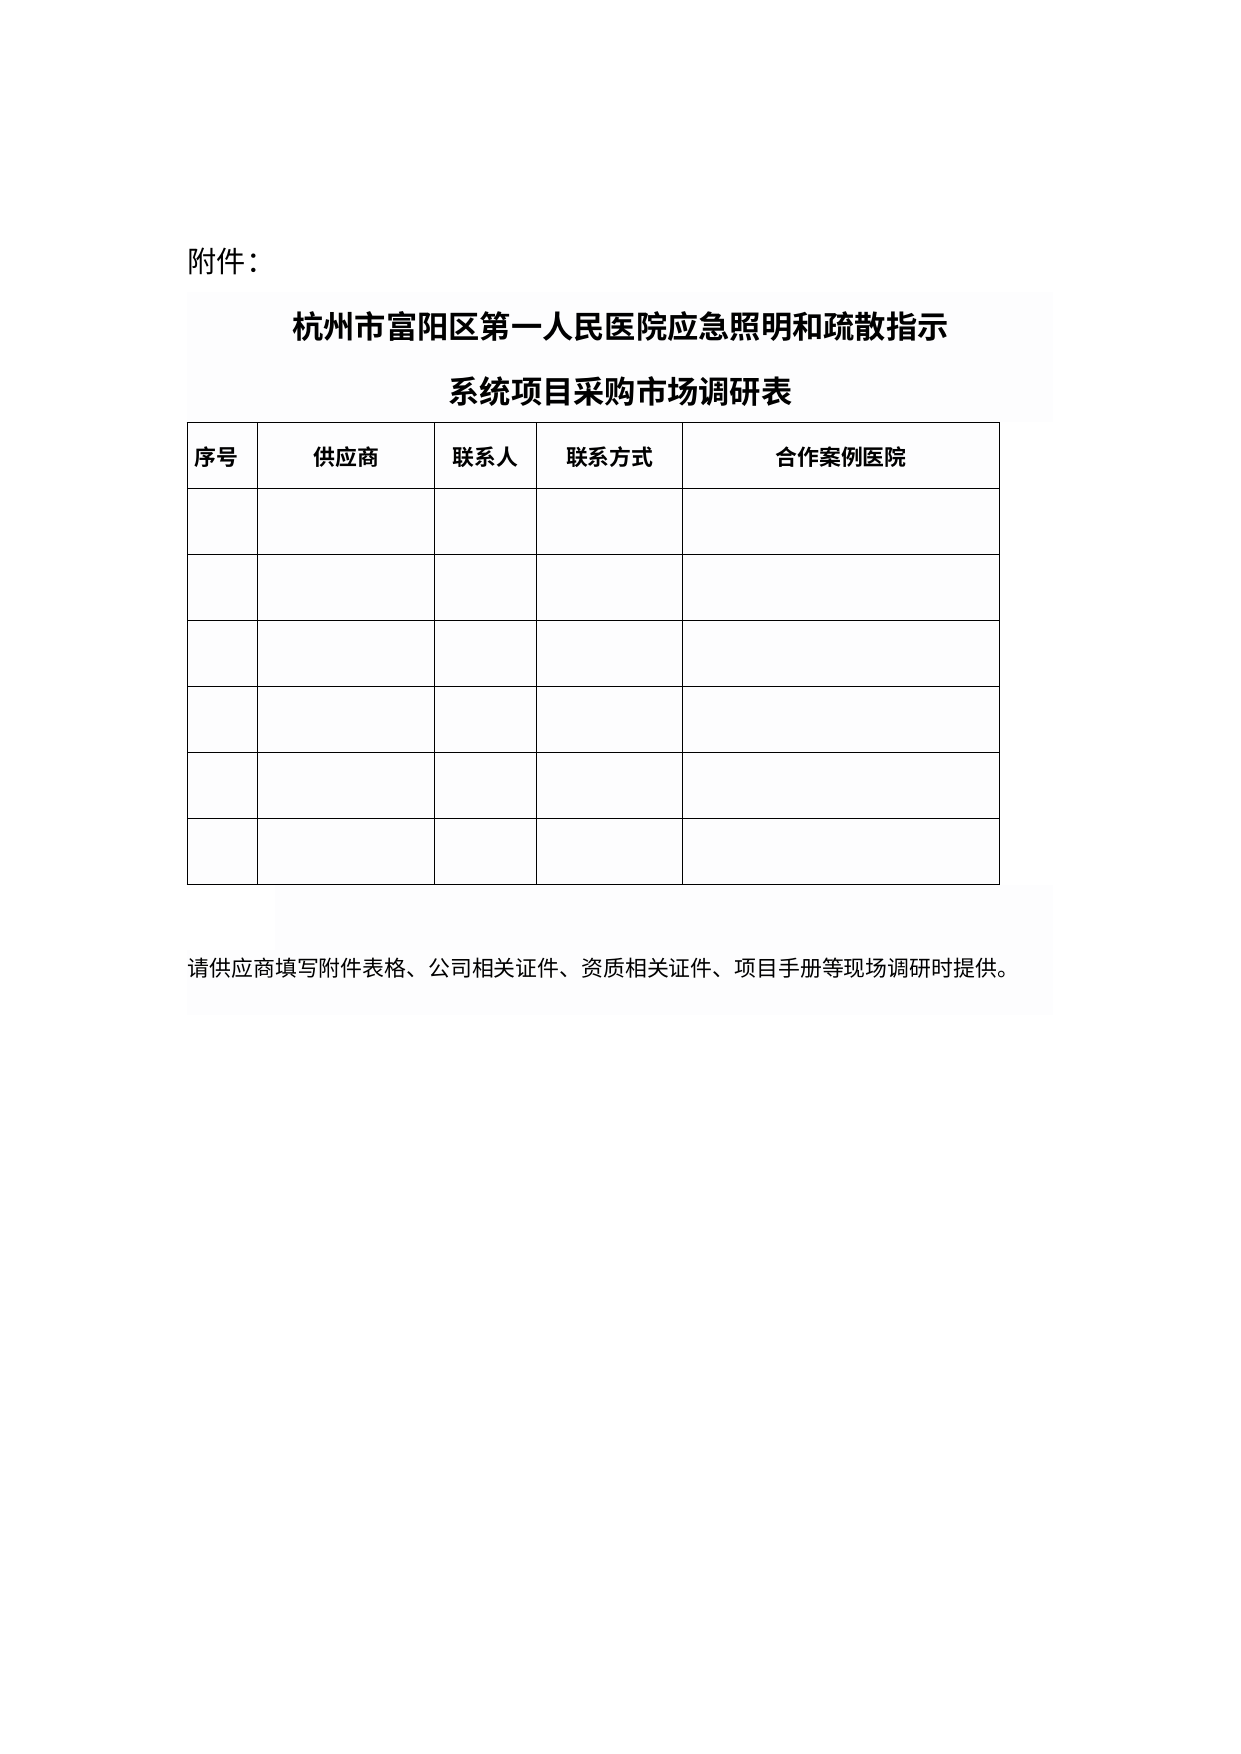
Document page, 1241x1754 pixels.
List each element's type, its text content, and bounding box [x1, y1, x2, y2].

text 杭州市富阳区第一人民医院应急照明和疏散指示 [187, 292, 1053, 357]
table_cell [683, 489, 999, 554]
table_cell [537, 819, 682, 884]
table_cell [188, 555, 257, 620]
table_header 合作案例医院 [683, 423, 999, 488]
table_cell [435, 819, 536, 884]
table_cell [188, 687, 257, 752]
table_cell [435, 555, 536, 620]
table_cell [188, 621, 257, 686]
table_cell [537, 555, 682, 620]
table_cell [188, 819, 257, 884]
table_cell [258, 489, 434, 554]
table_cell [435, 687, 536, 752]
table_cell [258, 621, 434, 686]
table_cell [258, 687, 434, 752]
table_cell [683, 621, 999, 686]
table_cell [537, 621, 682, 686]
table_cell [683, 687, 999, 752]
table_cell [435, 489, 536, 554]
table_cell [188, 489, 257, 554]
table_cell [537, 489, 682, 554]
table_cell [537, 687, 682, 752]
table_cell [537, 753, 682, 818]
table_cell [258, 555, 434, 620]
table_header 联系方式 [537, 423, 682, 488]
table_cell [435, 621, 536, 686]
text 附件： [187, 227, 1053, 292]
table_cell [683, 753, 999, 818]
table_cell [683, 819, 999, 884]
table_cell [188, 753, 257, 818]
text 系统项目采购市场调研表 [187, 357, 1053, 422]
table_cell [435, 753, 536, 818]
table_cell [683, 555, 999, 620]
table_header 联系人 [435, 423, 536, 488]
table_cell [258, 819, 434, 884]
table_header 供应商 [258, 423, 434, 488]
text 请供应商填写附件表格、公司相关证件、资质相关证件、项目手册等现场调研时提供。 [187, 950, 1053, 983]
table_cell [258, 753, 434, 818]
